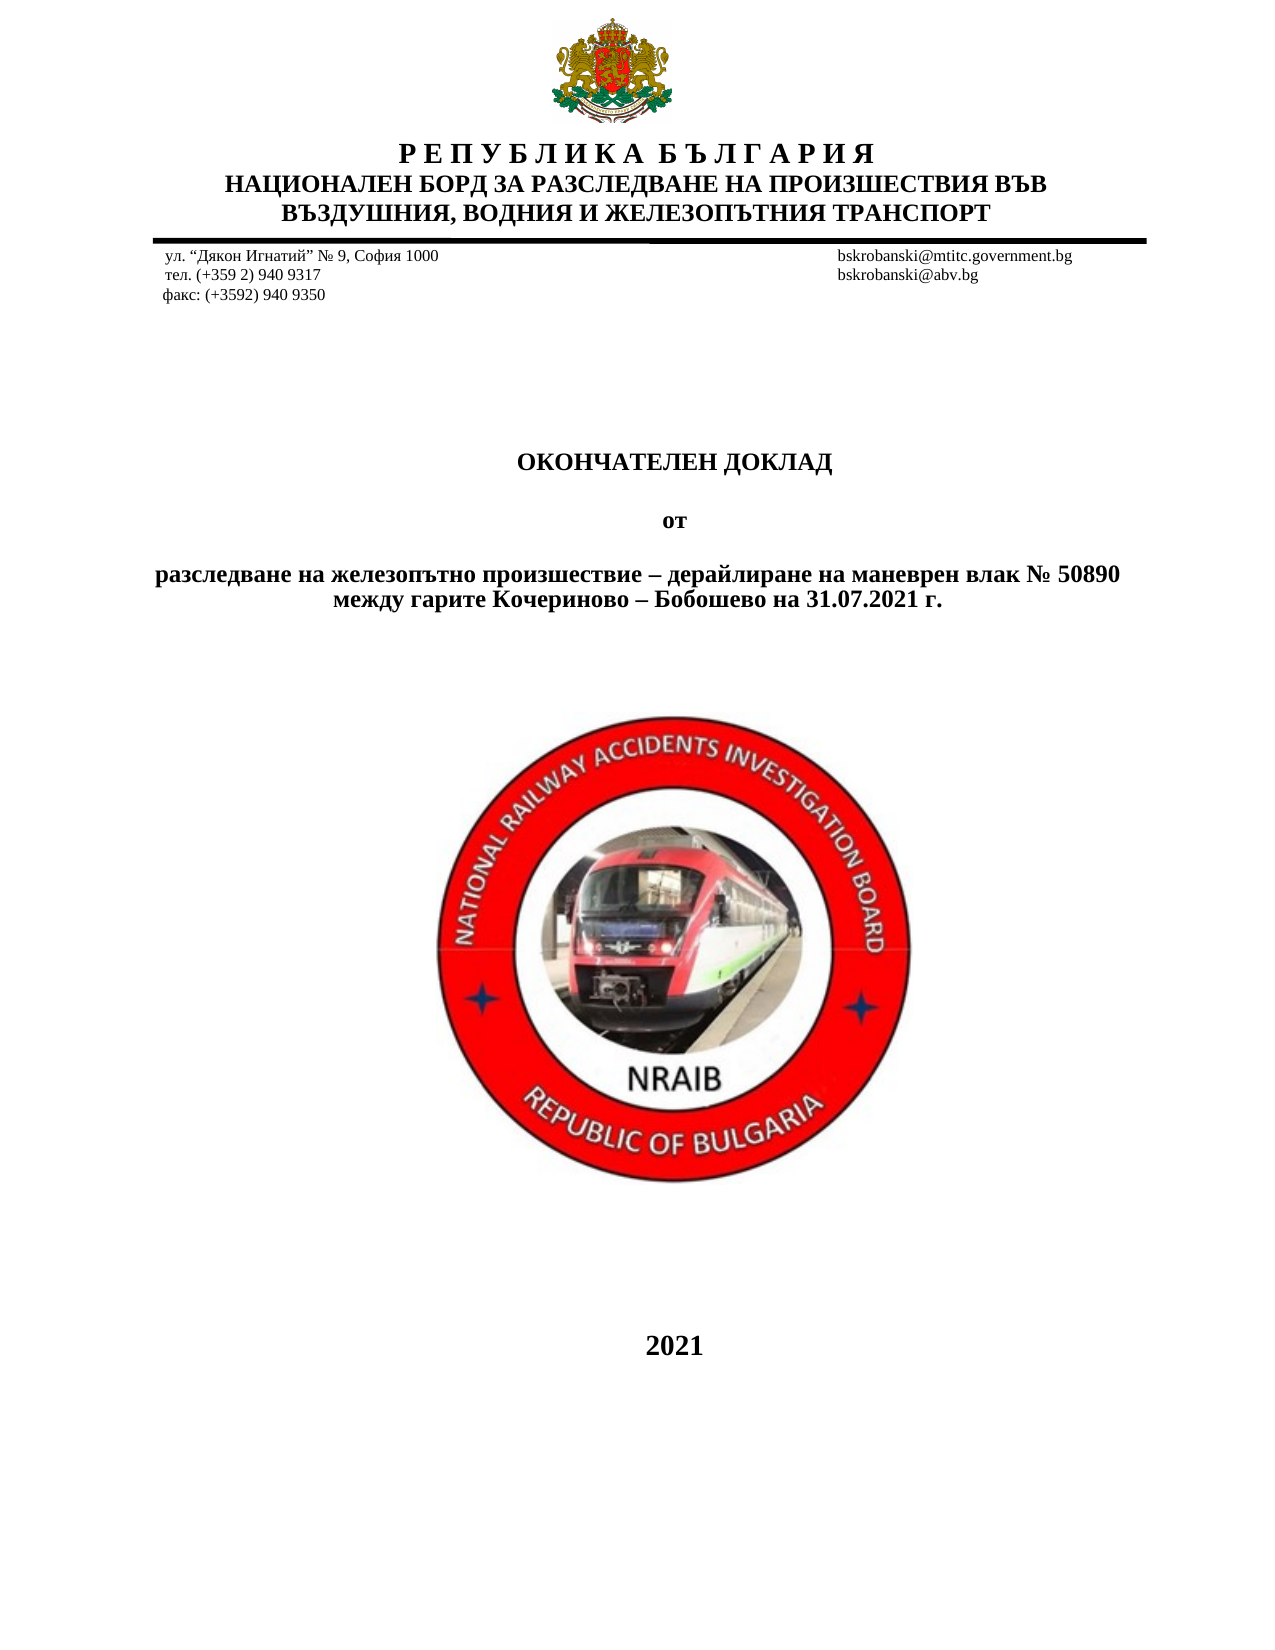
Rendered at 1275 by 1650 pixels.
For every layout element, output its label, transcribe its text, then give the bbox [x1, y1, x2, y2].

picture [552, 18, 672, 123]
text ОКОНЧАТЕЛЕН ДОКЛАД [150, 447, 1125, 476]
text 2021 [150, 1328, 1125, 1362]
picture [435, 712, 914, 1185]
text от [150, 505, 1125, 533]
text разследване на железопътно произшествие – дерайлиране на маневрен влак № 50890 между гарите Кочериново – Бобошево на 31.07.2021 г. [150, 562, 1125, 612]
